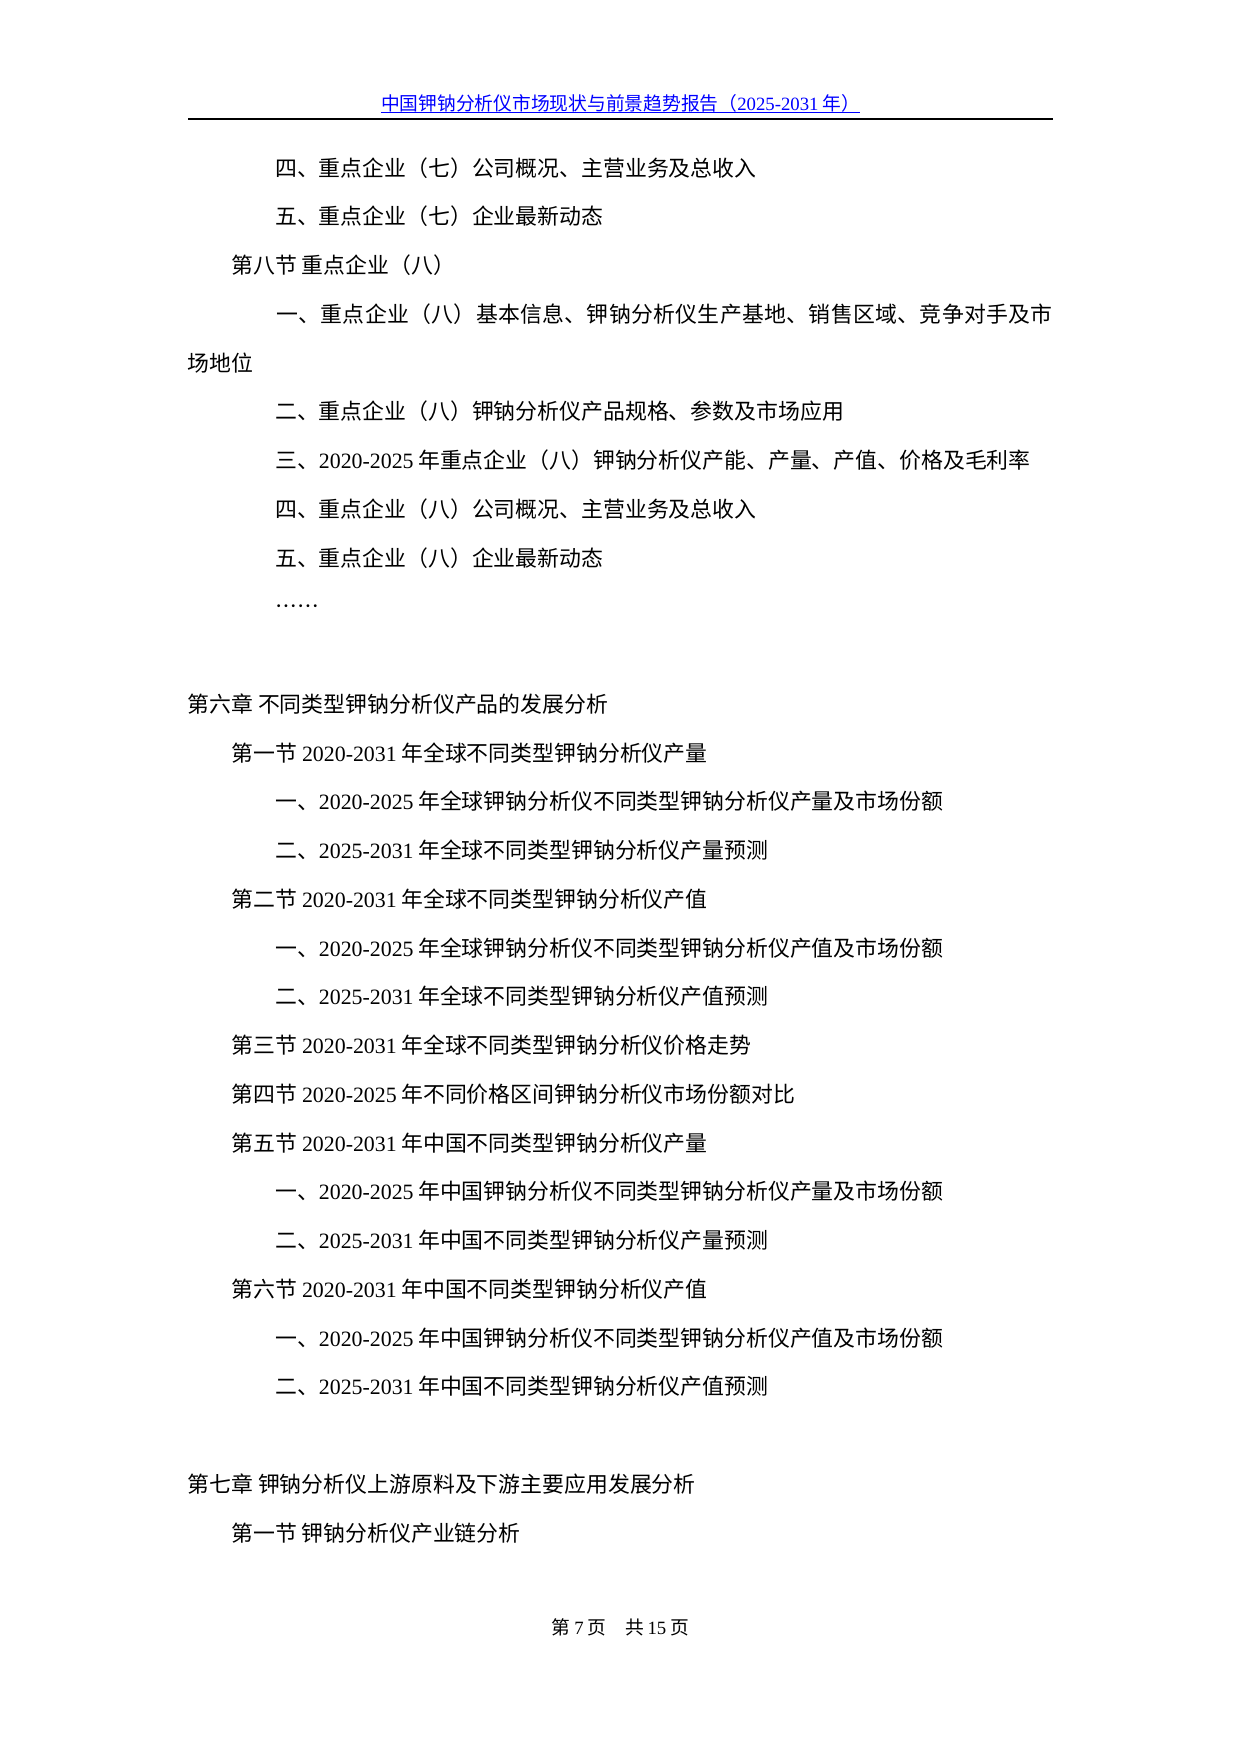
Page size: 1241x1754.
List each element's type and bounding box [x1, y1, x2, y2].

text [187, 150, 1053, 1548]
